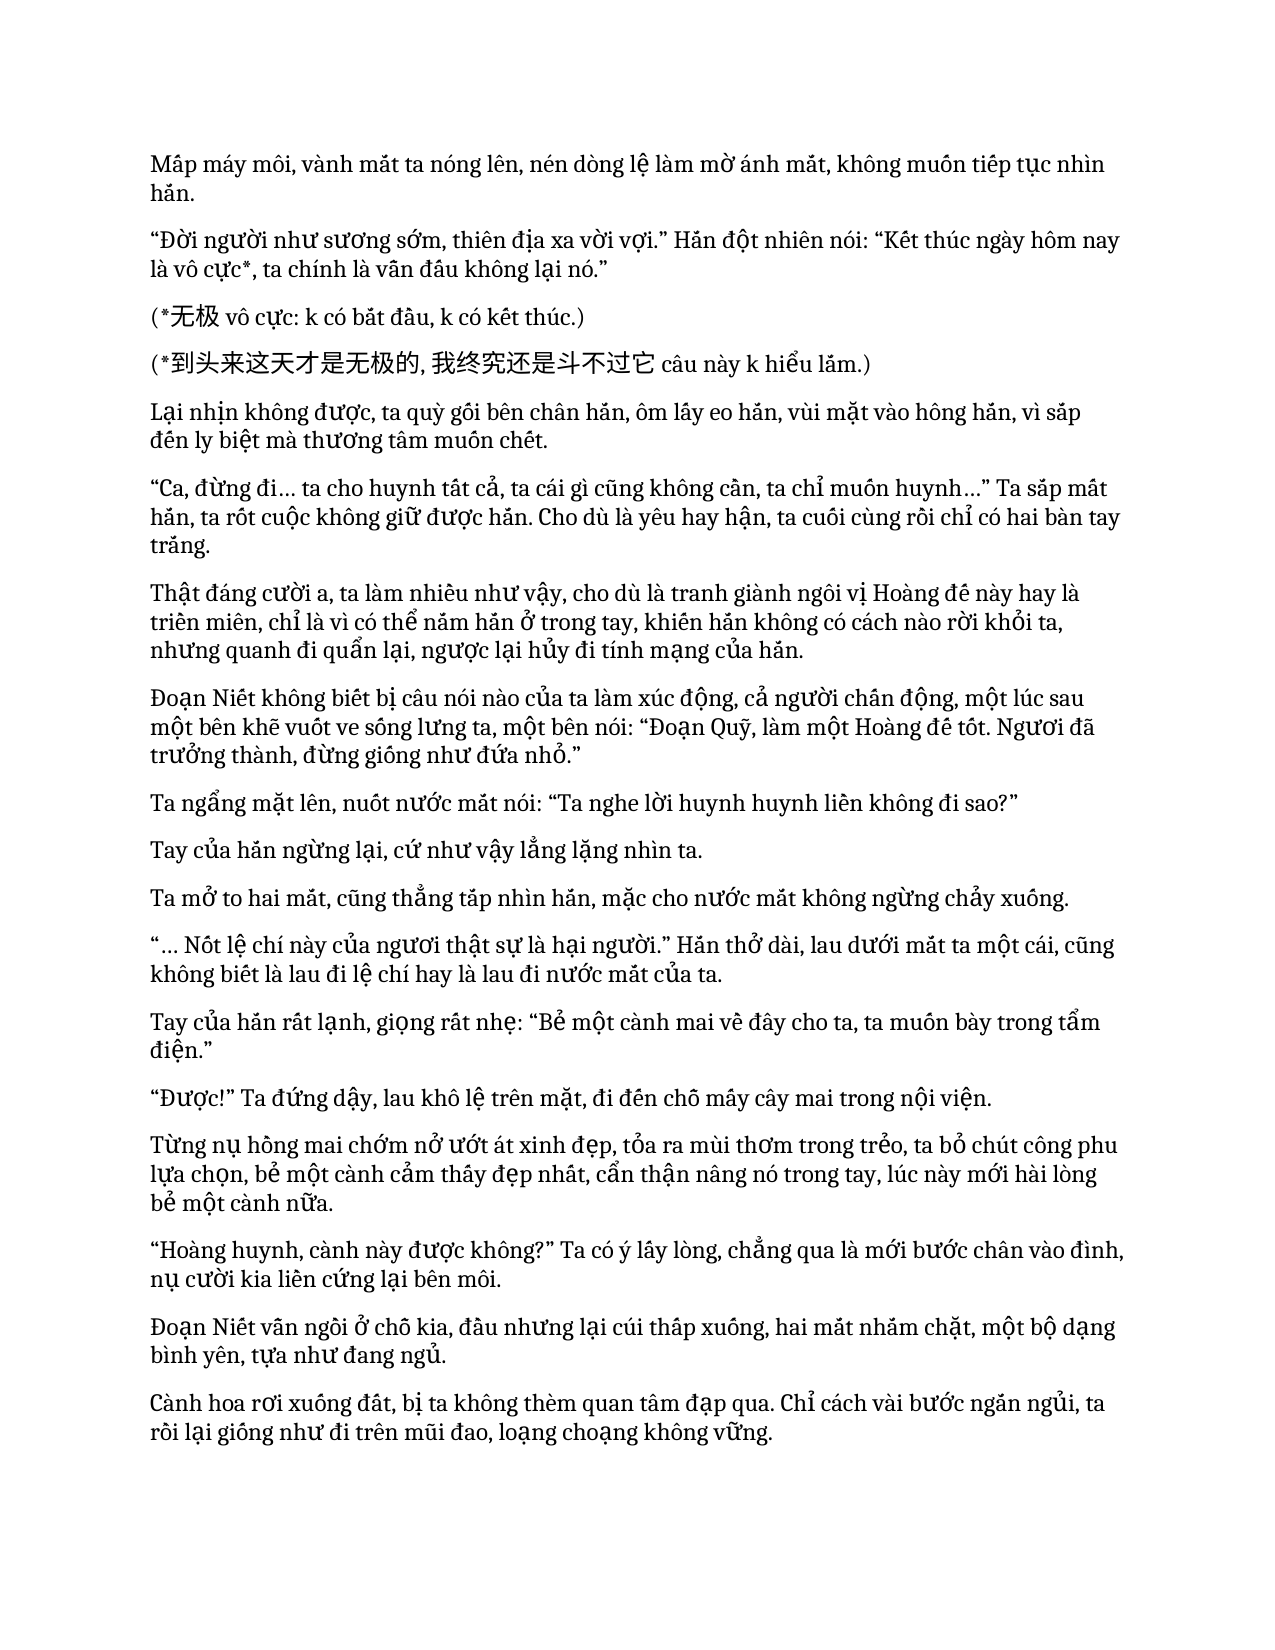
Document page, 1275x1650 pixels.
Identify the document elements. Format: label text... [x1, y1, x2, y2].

text “Hoàng huynh, cành này được không?” Ta có ý lấy lòng, chẳng qua là mới bước chân vào đình, nụ cười kia liền cứng lại bên môi. [150, 1236, 1125, 1294]
text Từng nụ hồng mai chớm nở ướt át xinh đẹp, tỏa ra mùi thơm trong trẻo, ta bỏ chút công phu lựa chọn, bẻ một cành cảm thấy đẹp nhất, cẩn thận nâng nó trong tay, lúc này mới hài lòng bẻ một cành nữa. [150, 1131, 1125, 1217]
text Ta mở to hai mắt, cũng thẳng tắp nhìn hắn, mặc cho nước mắt không ngừng chảy xuống. [150, 884, 1125, 912]
text Tay của hắn ngừng lại, cứ như vậy lẳng lặng nhìn ta. [150, 836, 1125, 865]
text Tay của hắn rất lạnh, giọng rất nhẹ: “Bẻ một cành mai về đây cho ta, ta muốn bày trong tẩm điện.” [150, 1007, 1125, 1065]
text Lại nhịn không được, ta quỳ gối bên chân hắn, ôm lấy eo hắn, vùi mặt vào hông hắn, vì sắp đến ly biệt mà thương tâm muốn chết. [150, 397, 1125, 455]
text “Được!” Ta đứng dậy, lau khô lệ trên mặt, đi đến chỗ mấy cây mai trong nội viện. [150, 1084, 1125, 1112]
text Đoạn Niết không biết bị câu nói nào của ta làm xúc động, cả người chấn động, một lúc sau một bên khẽ vuốt ve sống lưng ta, một bên nói: “Đoạn Quỹ, làm một Hoàng đế tốt. Ngươi đã trưởng thành, đừng giống như đứa nhỏ.” [150, 684, 1125, 770]
text Ta ngẩng mặt lên, nuốt nước mắt nói: “Ta nghe lời huynh huynh liền không đi sao?” [150, 789, 1125, 817]
text (*无极 vô cực: k có bắt đầu, k có kết thúc.) [150, 302, 1125, 331]
text Cành hoa rơi xuống đất, bị ta không thèm quan tâm đạp qua. Chỉ cách vài bước ngắn ngủi, ta rồi lại giống như đi trên mũi đao, loạng choạng không vững. [150, 1389, 1125, 1446]
text Thật đáng cười a, ta làm nhiều như vậy, cho dù là tranh giành ngôi vị Hoàng đế này hay là triền miên, chỉ là vì có thể nắm hắn ở trong tay, khiến hắn không có cách nào rời khỏi ta, nhưng quanh đi quẩn lại, ngược lại hủy đi tính mạng của hắn. [150, 579, 1125, 665]
text Đoạn Niết vẫn ngồi ở chỗ kia, đầu nhưng lại cúi thấp xuống, hai mắt nhắm chặt, một bộ dạng bình yên, tựa như đang ngủ. [150, 1312, 1125, 1370]
text Mấp máy môi, vành mắt ta nóng lên, nén dòng lệ làm mờ ánh mắt, không muốn tiếp tục nhìn hắn. [150, 150, 1125, 207]
text “… Nốt lệ chí này của ngươi thật sự là hại người.” Hắn thở dài, lau dưới mắt ta một cái, cũng không biết là lau đi lệ chí hay là lau đi nước mắt của ta. [150, 931, 1125, 989]
text “Đời người như sương sớm, thiên địa xa vời vợi.” Hắn đột nhiên nói: “Kết thúc ngày hôm nay là vô cực*, ta chính là vẫn đấu không lại nó.” [150, 226, 1125, 284]
text “Ca, đừng đi… ta cho huynh tất cả, ta cái gì cũng không cần, ta chỉ muốn huynh…” Ta sắp mất hắn, ta rốt cuộc không giữ được hắn. Cho dù là yêu hay hận, ta cuối cùng rồi chỉ có hai bàn tay trắng. [150, 474, 1125, 560]
text (*到头来这天才是无极的, 我终究还是斗不过它 câu này k hiểu lắm.) [150, 350, 1125, 379]
